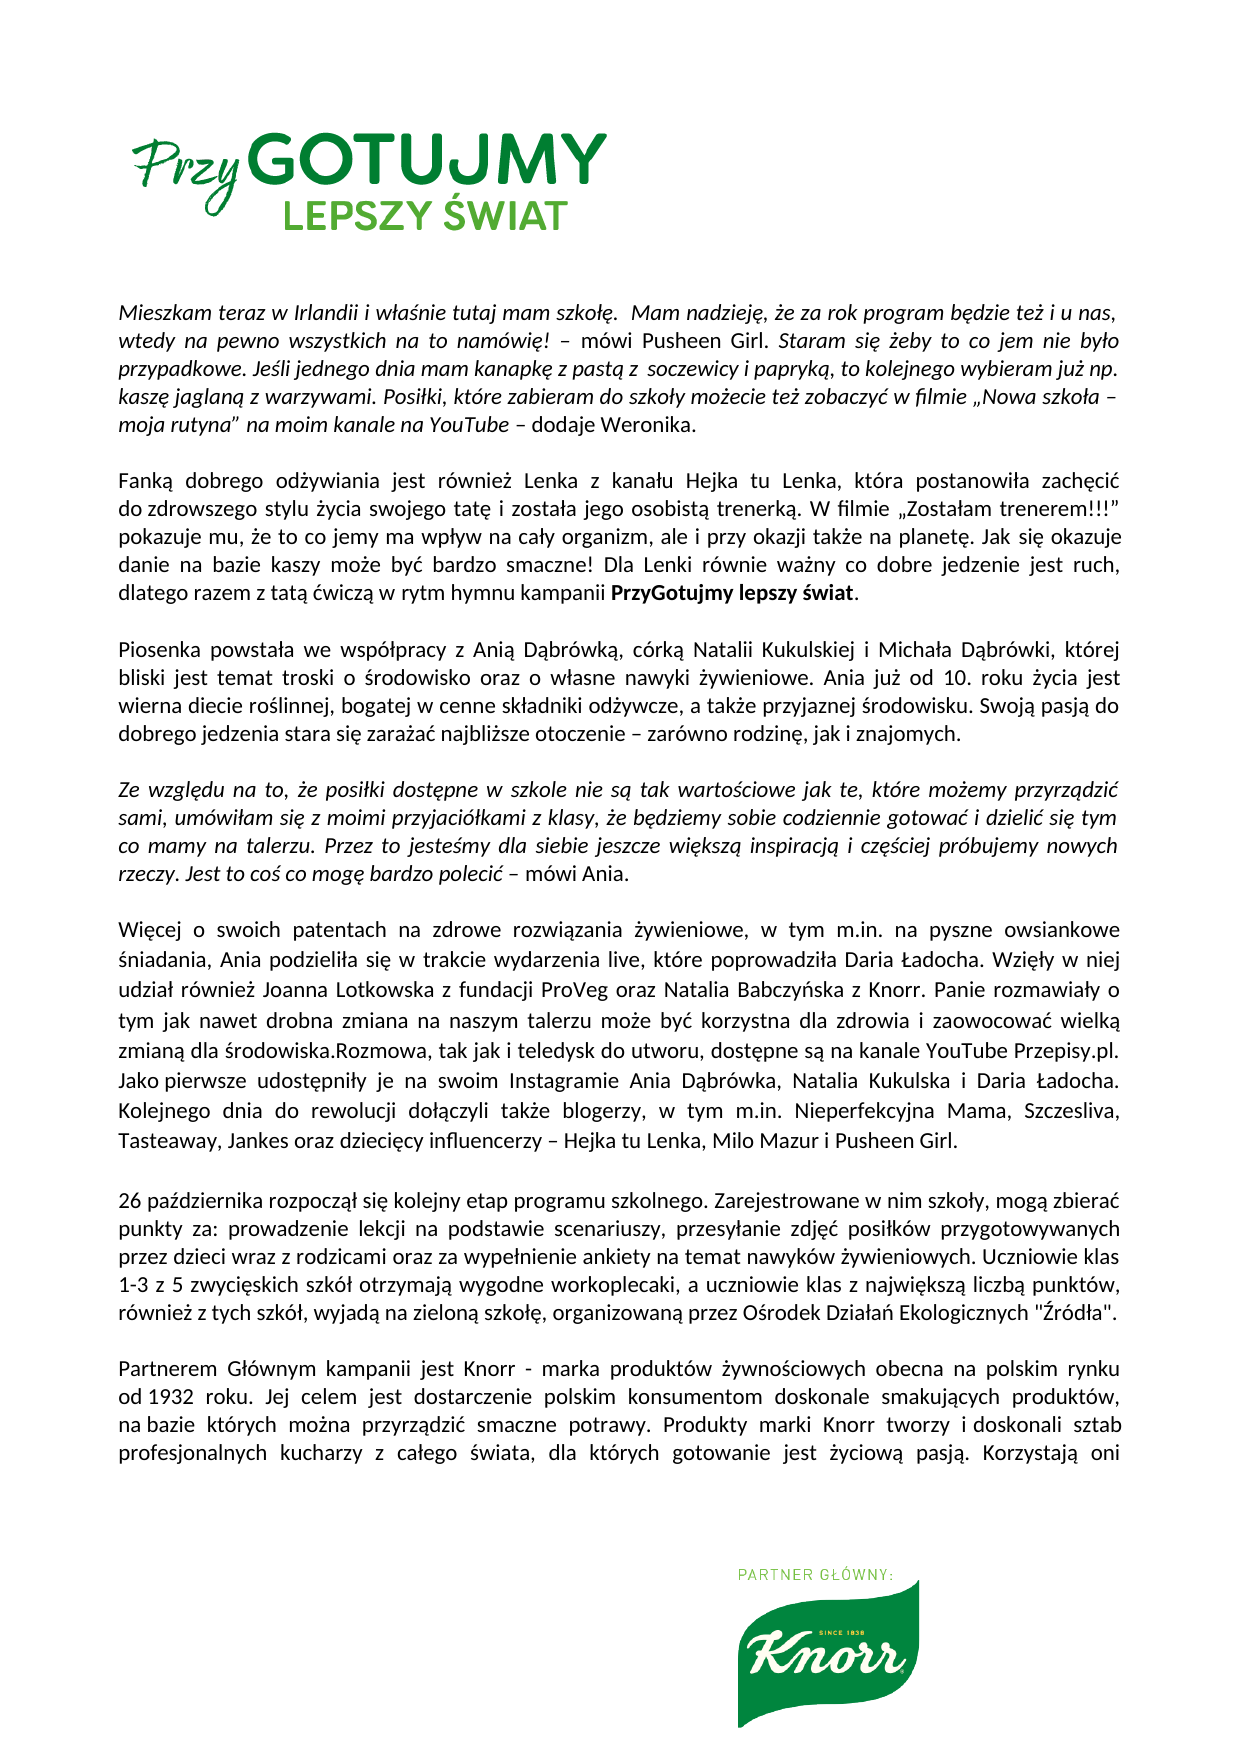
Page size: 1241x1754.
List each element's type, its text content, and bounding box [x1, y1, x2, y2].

text Ze względu na to, że posiłki dostępne w szkole nie są tak wartościowe jak te, które możemy przyrządzić sami, umówiłam się z moimi przyjaciółkami z klasy, że będziemy sobie codziennie gotować i dzielić się tym co mamy na talerzu. Przez to jesteśmy dla siebie jeszcze większą inspiracją i częściej próbujemy nowych rzeczy. Jest to coś co mogę bardzo polecić – mówi Ania. [118, 775, 1122, 887]
picture [732, 1562, 920, 1728]
text Piosenka powstała we współpracy z Anią Dąbrówką, córką Natalii Kukulskiej i Michała Dąbrówki, której bliski jest temat troski o środowisko oraz o własne nawyki żywieniowe. Ania już od 10. roku życia jest wierna diecie roślinnej, bogatej w cenne składniki odżywcze, a także przyjaznej środowisku. Swoją pasją do dobrego jedzenia stara się zarażać najbliższe otoczenie – zarówno rodzinę, jak i znajomych. [118, 635, 1122, 747]
text Więcej o swoich patentach na zdrowe rozwiązania żywieniowe, w tym m.in. na pyszne owsiankowe śniadania, Ania podzieliła się w trakcie wydarzenia live, które poprowadziła Daria Ładocha. Wzięły w niej udział również Joanna Lotkowska z fundacji ProVeg oraz Natalia Babczyńska z Knorr. Panie rozmawiały o tym jak nawet drobna zmiana na naszym talerzu może być korzystna dla zdrowia i zaowocować wielką zmianą dla środowiska.Rozmowa, tak jak i teledysk do utworu, dostępne są na kanale YouTube Przepisy.pl. Jako pierwsze udostępniły je na swoim Instagramie Ania Dąbrówka, Natalia Kukulska i Daria Ładocha. Kolejnego dnia do rewolucji dołączyli także blogerzy, w tym m.in. Nieperfekcyjna Mama, Szczesliva, Tasteaway, Jankes oraz dziecięcy influencerzy – Hejka tu Lenka, Milo Mazur i Pusheen Girl. [118, 915, 1122, 1154]
text Fanką dobrego odżywiania jest również Lenka z kanału Hejka tu Lenka, która postanowiła zachęcić do zdrowszego stylu życia swojego tatę i została jego osobistą trenerką. W filmie „Zostałam trenerem!!!” pokazuje mu, że to co jemy ma wpływ na cały organizm, ale i przy okazji także na planetę. Jak się okazuje danie na bazie kaszy może być bardzo smaczne! Dla Lenki równie ważny co dobre jedzenie jest ruch, dlatego razem z tatą ćwiczą w rytm hymnu kampanii PrzyGotujmy lepszy świat. [118, 466, 1122, 607]
picture [118, 118, 620, 243]
text 26 października rozpoczął się kolejny etap programu szkolnego. Zarejestrowane w nim szkoły, mogą zbierać punkty za: prowadzenie lekcji na podstawie scenariuszy, przesyłanie zdjęć posiłków przygotowywanych przez dzieci wraz z rodzicami oraz za wypełnienie ankiety na temat nawyków żywieniowych. Uczniowie klas 1-3 z 5 zwycięskich szkół otrzymają wygodne workoplecaki, a uczniowie klas z największą liczbą punktów, również z tych szkół, wyjadą na zieloną szkołę, organizowaną przez Ośrodek Działań Ekologicznych "Źródła". [118, 1186, 1122, 1326]
text Mieszkam teraz w Irlandii i właśnie tutaj mam szkołę. Mam nadzieję, że za rok program będzie też i u nas, wtedy na pewno wszystkich na to namówię! – mówi Pusheen Girl. Staram się żeby to co jem nie było przypadkowe. Jeśli jednego dnia mam kanapkę z pastą z soczewicy i papryką, to kolejnego wybieram już np. kaszę jaglaną z warzywami. Posiłki, które zabieram do szkoły możecie też zobaczyć w filmie „Nowa szkoła – moja rutyna” na moim kanale na YouTube – dodaje Weronika. [118, 298, 1122, 438]
